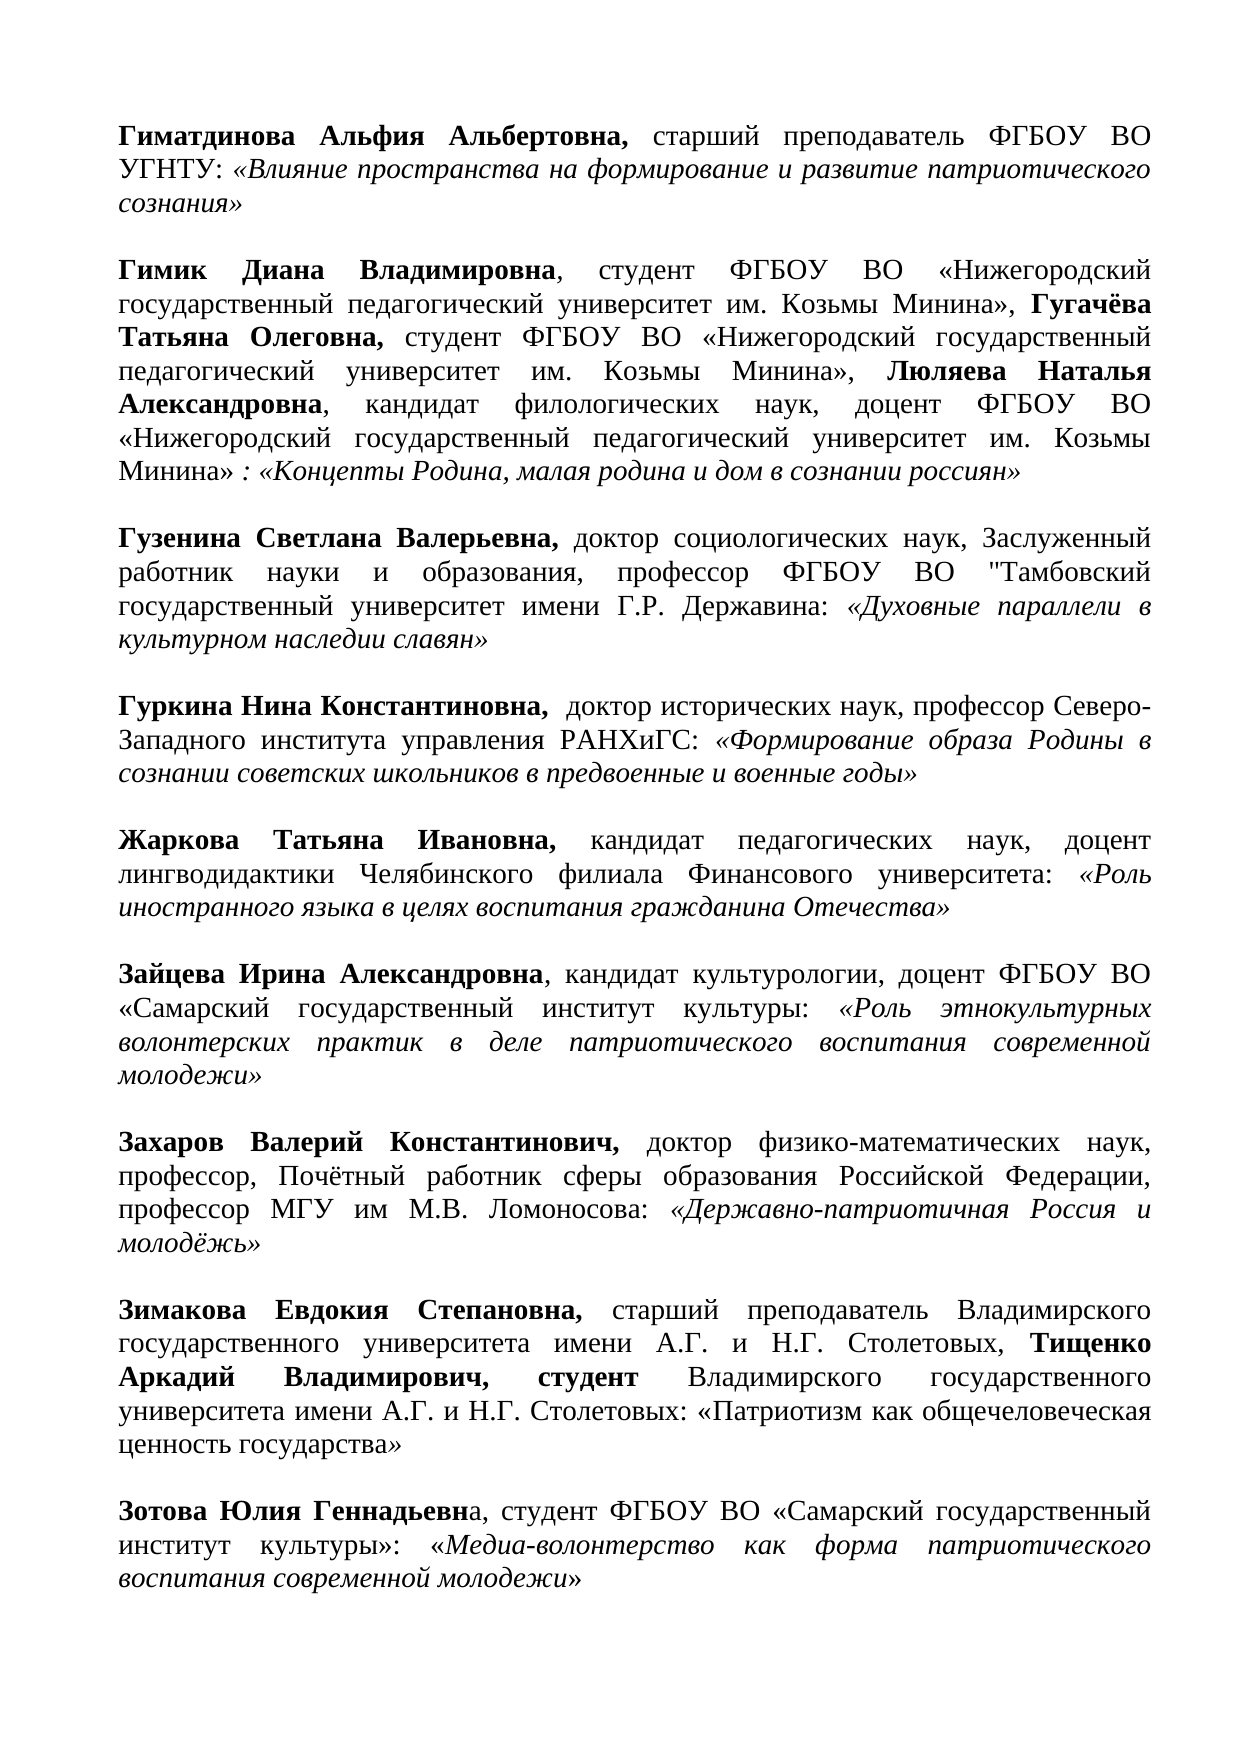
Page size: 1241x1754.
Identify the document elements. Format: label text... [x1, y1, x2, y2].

text Гузенина Светлана Валерьевна, доктор социологических наук, Заслуженный работник науки и образования, профессор ФГБОУ ВО "Тамбовский государственный университет имени Г.Р. Державина: «Духовные параллели в культурном наследии славян» [118, 521, 1152, 655]
text Зотова Юлия Геннадьевна, студент ФГБОУ ВО «Самарский государственный институт культуры»: «Медиа-волонтерство как форма патриотического воспитания современной молодежи» [118, 1493, 1152, 1594]
text Зайцева Ирина Александровна, кандидат культурологии, доцент ФГБОУ ВО «Самарский государственный институт культуры: «Роль этнокультурных волонтерских практик в деле патриотического воспитания современной молодежи» [118, 957, 1152, 1091]
text Гиматдинова Альфия Альбертовна, старший преподаватель ФГБОУ ВО УГНТУ: «Влияние пространства на формирование и развитие патриотического сознания» [118, 118, 1152, 219]
text Захаров Валерий Константинович, доктор физико-математических наук, профессор, Почётный работник сферы образования Российской Федерации, профессор МГУ им М.В. Ломоносова: «Державно-патриотичная Россия и молодёжь» [118, 1124, 1152, 1258]
text Гуркина Нина Константиновна, доктор исторических наук, профессор Северо-Западного института управления РАНХиГС: «Формирование образа Родины в сознании советских школьников в предвоенные и военные годы» [118, 688, 1152, 789]
text Зимакова Евдокия Степановна, старший преподаватель Владимирского государственного университета имени А.Г. и Н.Г. Столетовых, Тищенко Аркадий Владимирович, студент Владимирского государственного университета имени А.Г. и Н.Г. Столетовых: «Патриотизм как общечеловеческая ценность государства» [118, 1292, 1152, 1460]
text Жаркова Татьяна Ивановна, кандидат педагогических наук, доцент лингводидактики Челябинского филиала Финансового университета: «Роль иностранного языка в целях воспитания гражданина Отечества» [118, 822, 1152, 923]
text Гимик Диана Владимировна, студент ФГБОУ ВО «Нижегородский государственный педагогический университет им. Козьмы Минина», Гугачёва Татьяна Олеговна, студент ФГБОУ ВО «Нижегородский государственный педагогический университет им. Козьмы Минина», Люляева Наталья Александровна, кандидат филологических наук, доцент ФГБОУ ВО «Нижегородский государственный педагогический университет им. Козьмы Минина» : «Концепты Родина, малая родина и дом в сознании россиян» [118, 252, 1152, 487]
